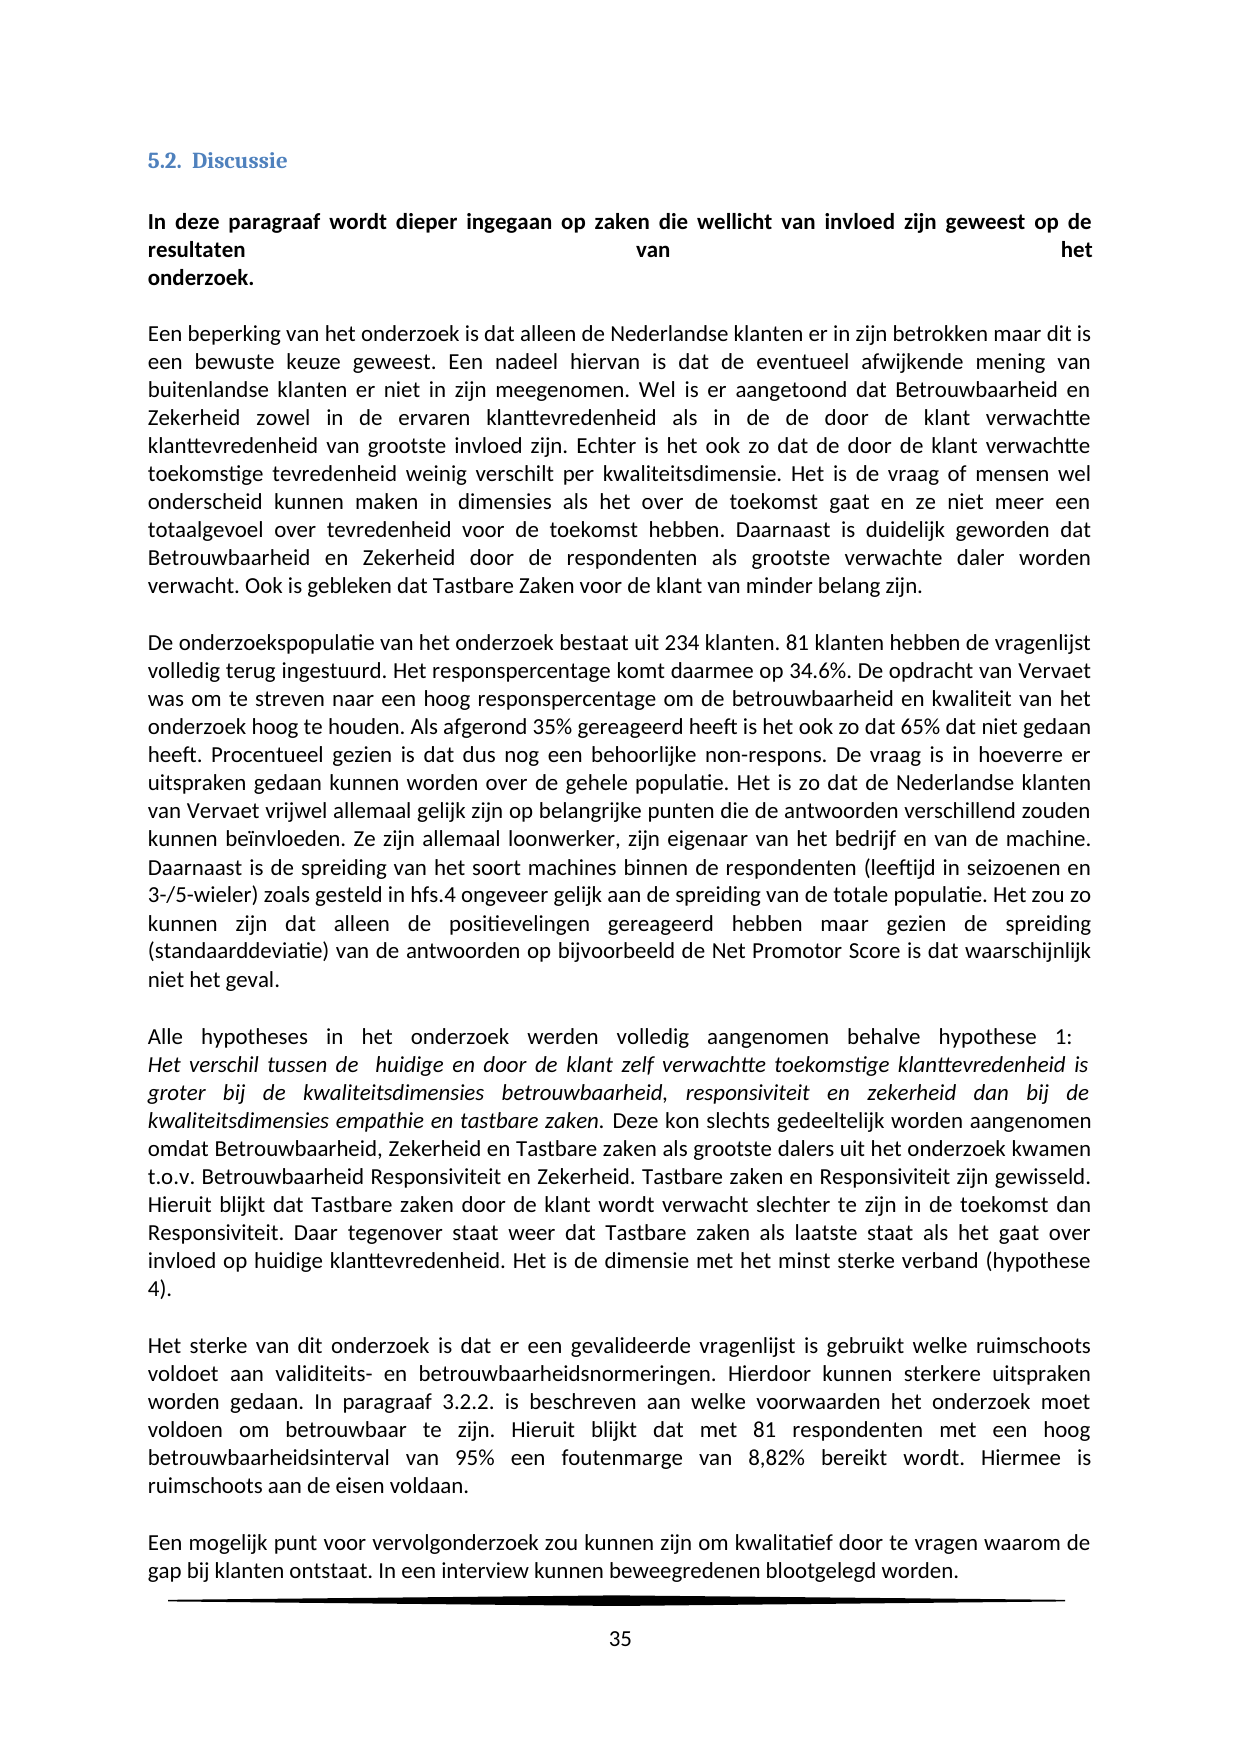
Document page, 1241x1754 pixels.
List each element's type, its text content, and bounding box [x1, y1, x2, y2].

text Alle hypotheses in het onderzoek werden volledig aangenomen behalve hypothese 1: Het verschil tussen de huidige en door de klant zelf verwachtte toekomstige klanttevredenheid is groter bij de kwaliteitsdimensies betrouwbaarheid, responsiviteit en zekerheid dan bij de kwaliteitsdimensies empathie en tastbare zaken. Deze kon slechts gedeeltelijk worden aangenomen omdat Betrouwbaarheid, Zekerheid en Tastbare zaken als grootste dalers uit het onderzoek kwamen t.o.v. Betrouwbaarheid Responsiviteit en Zekerheid. Tastbare zaken en Responsiviteit zijn gewisseld. Hieruit blijkt dat Tastbare zaken door de klant wordt verwacht slechter te zijn in de toekomst dan Responsiviteit. Daar tegenover staat weer dat Tastbare zaken als laatste staat als het gaat over invloed op huidige klanttevredenheid. Het is de dimensie met het minst sterke verband (hypothese 4). [148, 1022, 1093, 1302]
text De onderzoekspopulatie van het onderzoek bestaat uit 234 klanten. 81 klanten hebben de vragenlijst volledig terug ingestuurd. Het responspercentage komt daarmee op 34.6%. De opdracht van Vervaet was om te streven naar een hoog responspercentage om de betrouwbaarheid en kwaliteit van het onderzoek hoog te houden. Als afgerond 35% gereageerd heeft is het ook zo dat 65% dat niet gedaan heeft. Procentueel gezien is dat dus nog een behoorlijke non-respons. De vraag is in hoeverre er uitspraken gedaan kunnen worden over de gehele populatie. Het is zo dat de Nederlandse klanten van Vervaet vrijwel allemaal gelijk zijn op belangrijke punten die de antwoorden verschillend zouden kunnen beïnvloeden. Ze zijn allemaal loonwerker, zijn eigenaar van het bedrijf en van de machine. Daarnaast is de spreiding van het soort machines binnen de respondenten (leeftijd in seizoenen en 3-/5-wieler) zoals gesteld in hfs.4 ongeveer gelijk aan de spreiding van de totale populatie. Het zou zo kunnen zijn dat alleen de positievelingen gereageerd hebben maar gezien de spreiding (standaarddeviatie) van de antwoorden op bijvoorbeeld de Net Promotor Score is dat waarschijnlijk niet het geval. [148, 628, 1093, 993]
text Het sterke van dit onderzoek is dat er een gevalideerde vragenlijst is gebruikt welke ruimschoots voldoet aan validiteits- en betrouwbaarheidsnormeringen. Hierdoor kunnen sterkere uitspraken worden gedaan. In paragraaf 3.2.2. is beschreven aan welke voorwaarden het onderzoek moet voldoen om betrouwbaar te zijn. Hieruit blijkt dat met 81 respondenten met een hoog betrouwbaarheidsinterval van 95% een foutenmarge van 8,82% bereikt wordt. Hiermee is ruimschoots aan de eisen voldaan. [148, 1331, 1093, 1499]
subtitle 5.2. Discussie [148, 148, 1093, 174]
text Een mogelijk punt voor vervolgonderzoek zou kunnen zijn om kwalitatief door te vragen waarom de gap bij klanten ontstaat. In een interview kunnen beweegredenen blootgelegd worden. [148, 1528, 1093, 1584]
text In deze paragraaf wordt dieper ingegaan op zaken die wellicht van invloed zijn geweest op de resultaten van het onderzoek.---------------------------------------------------------------------------------------------- Een beperking van het onderzoek is dat alleen de Nederlandse klanten er in zijn betrokken maar dit is een bewuste keuze geweest. Een nadeel hiervan is dat de eventueel afwijkende mening van buitenlandse klanten er niet in zijn meegenomen. Wel is er aangetoond dat Betrouwbaarheid en Zekerheid zowel in de ervaren klanttevredenheid als in de de door de klant verwachtte klanttevredenheid van grootste invloed zijn. Echter is het ook zo dat de door de klant verwachtte toekomstige tevredenheid weinig verschilt per kwaliteitsdimensie. Het is de vraag of mensen wel onderscheid kunnen maken in dimensies als het over de toekomst gaat en ze niet meer een totaalgevoel over tevredenheid voor de toekomst hebben. Daarnaast is duidelijk geworden dat Betrouwbaarheid en Zekerheid door de respondenten als grootste verwachte daler worden verwacht. Ook is gebleken dat Tastbare Zaken voor de klant van minder belang zijn. [148, 207, 1093, 599]
